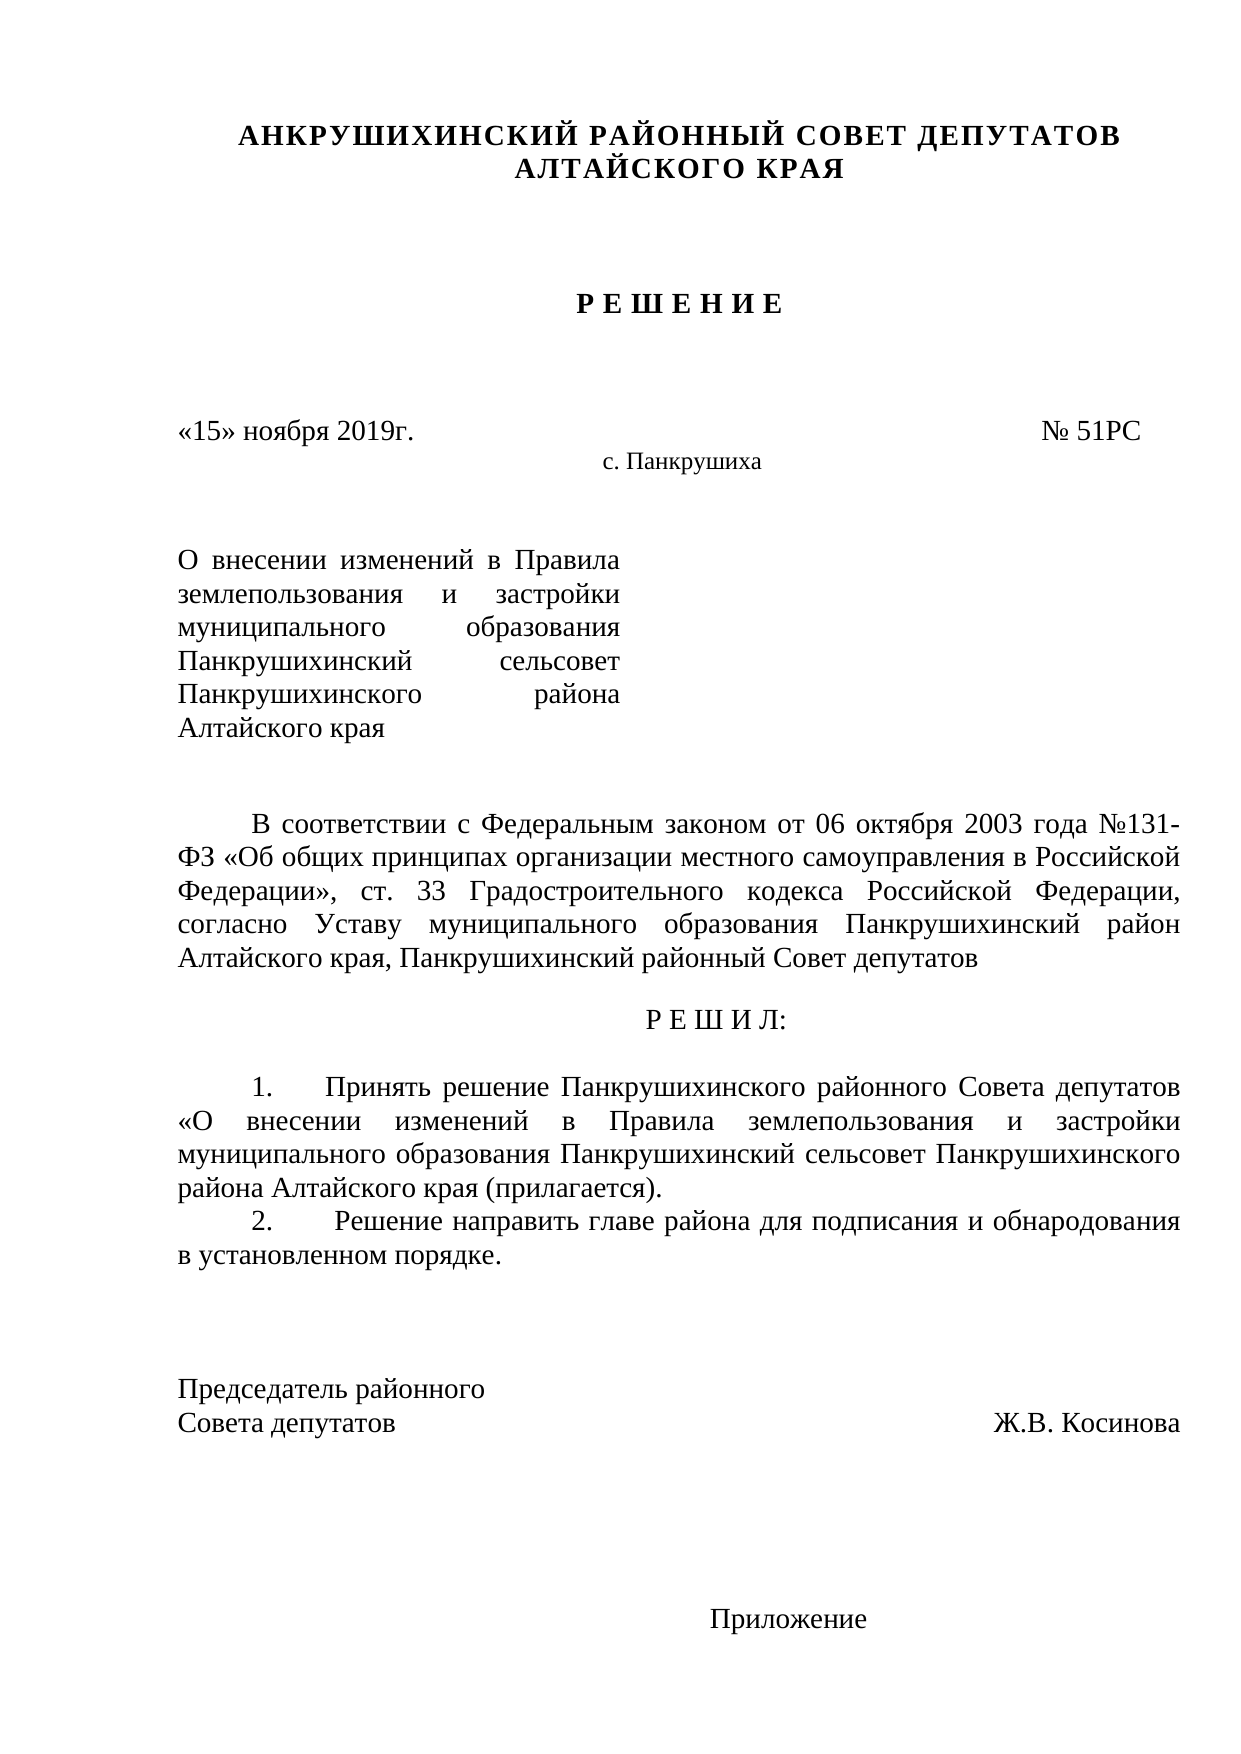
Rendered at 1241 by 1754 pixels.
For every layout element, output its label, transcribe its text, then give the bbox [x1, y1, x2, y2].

text О внесении изменений в Правила землепользования и застройки муниципального образования Панкрушихинский сельсовет Панкрушихинского района Алтайского края [177, 542, 620, 743]
text с. Панкрушиха [177, 446, 1181, 475]
list Решение направить главе района для подписания и обнародования в установленном порядке. [177, 1203, 1181, 1271]
text АНКРУШИХИНСКИЙ РАЙОННЫЙ СОВЕТ ДЕПУТАТОВ [177, 118, 1181, 152]
text РЕШЕНИЕ [177, 286, 1181, 319]
text Председатель районного [177, 1371, 1181, 1405]
list Принять решение Панкрушихинского районного Совета депутатов «О внесении изменений в Правила землепользования и застройки муниципального образования Панкрушихинский сельсовет Панкрушихинского района Алтайского края (прилагается). [177, 1069, 1181, 1203]
text «15» ноября 2019г. № 51РС [177, 413, 1181, 446]
text Р Е Ш И Л: [177, 1002, 1181, 1036]
text АЛТАЙСКОГО КРАЯ [177, 152, 1181, 185]
text Приложение [177, 1601, 1181, 1635]
text В соответствии с Федеральным законом от 06 октября 2003 года №131-ФЗ «Об общих принципах организации местного самоуправления в Российской Федерации», ст. 33 Градостроительного кодекса Российской Федерации, согласно Уставу муниципального образования Панкрушихинский район Алтайского края, Панкрушихинский районный Совет депутатов [177, 806, 1181, 973]
text Совета депутатов Ж.В. Косинова [177, 1405, 1181, 1438]
